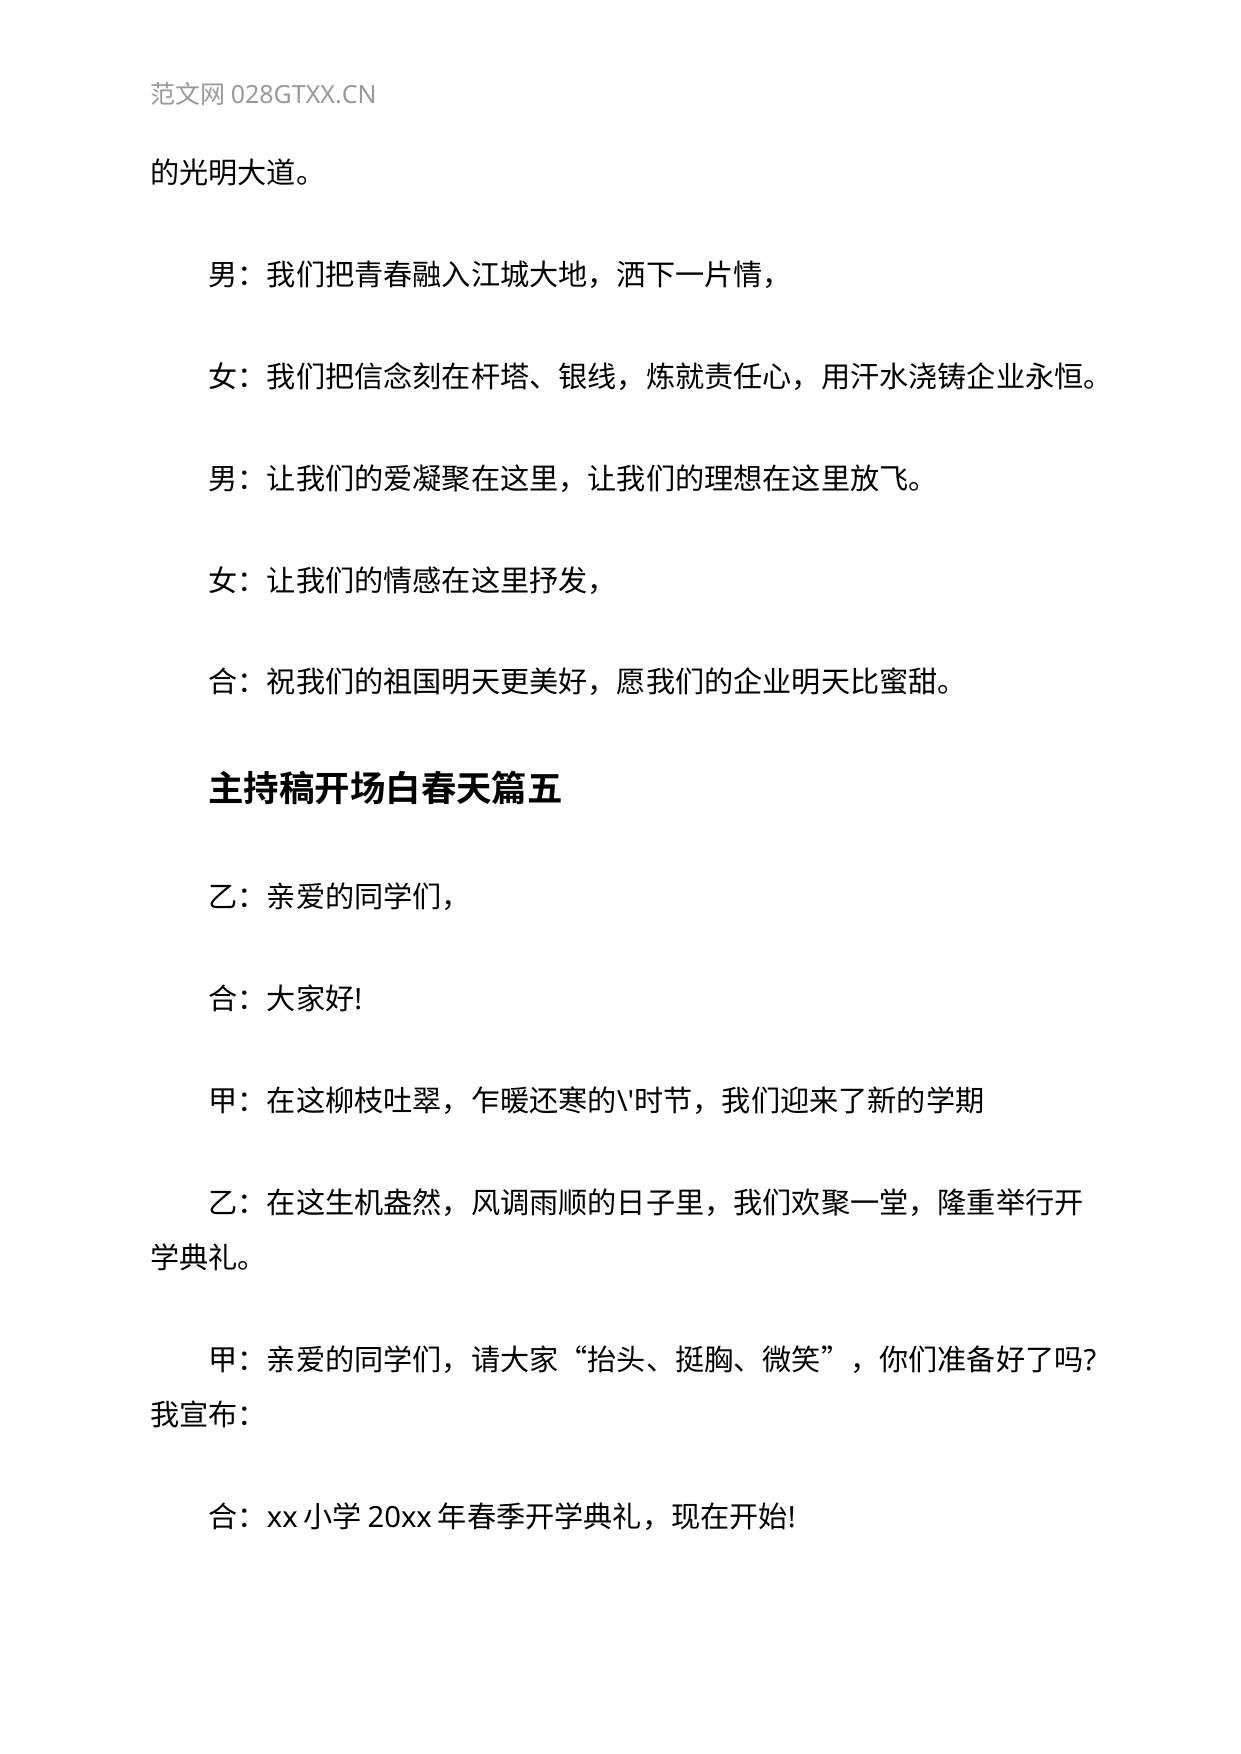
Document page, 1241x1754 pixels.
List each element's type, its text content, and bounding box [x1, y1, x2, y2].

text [150, 150, 1090, 192]
text 乙：亲爱的同学们， [150, 874, 1090, 916]
text 合：xx小学20xx年春季开学典礼，现在开始! [150, 1493, 1090, 1536]
text 男：我们把青春融入江城大地，洒下一片情， [150, 252, 1090, 294]
text 主持稿开场白春天篇五 [150, 761, 1090, 812]
text 女：我们把信念刻在杆塔、银线，炼就责任心，用汗水浇铸企业永恒。 [150, 353, 1090, 396]
text 男：让我们的爱凝聚在这里，让我们的理想在这里放飞。 [150, 455, 1090, 498]
text 女：让我们的情感在这里抒发， [150, 557, 1090, 599]
text 合：祝我们的祖国明天更美好，愿我们的企业明天比蜜甜。 [150, 659, 1090, 701]
text 合：大家好! [150, 976, 1090, 1018]
text 乙：在这生机盎然，风调雨顺的日子里，我们欢聚一堂，隆重举行开学典礼。 [150, 1180, 1090, 1277]
text 甲：在这柳枝吐翠，乍暖还寒的\'时节，我们迎来了新的学期 [150, 1078, 1090, 1120]
text 甲：亲爱的同学们，请大家“抬头、挺胸、微笑”，你们准备好了吗?我宣布： [150, 1336, 1090, 1434]
